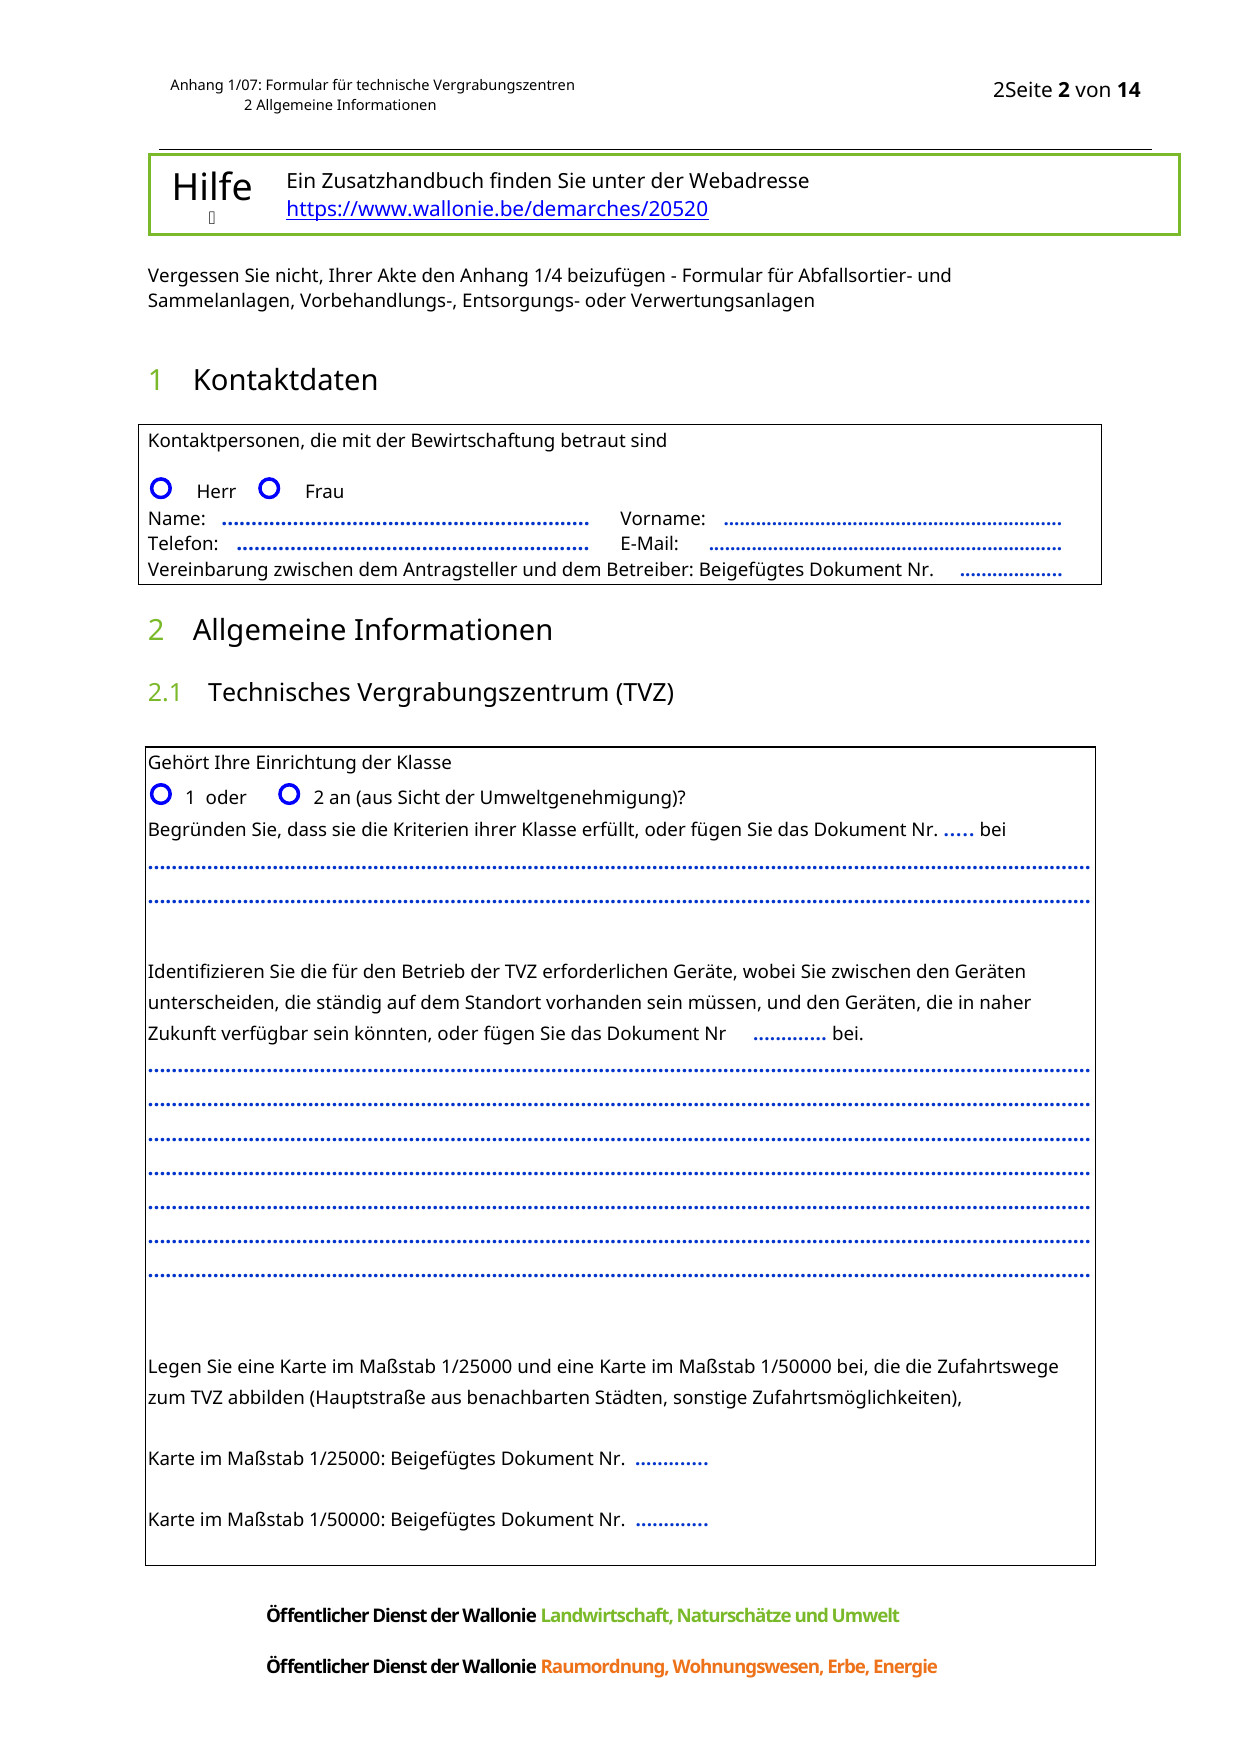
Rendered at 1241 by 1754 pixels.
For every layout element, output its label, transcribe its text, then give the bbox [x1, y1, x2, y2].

subtitle Allgemeine Informationen [148, 610, 1093, 649]
text Begründen Sie, dass sie die Kriterien ihrer Klasse erfüllt, oder fügen Sie das Dokument Nr. bei [146, 814, 1095, 842]
table_header Ein Zusatzhandbuch finden Sie unter der Webadresse https://www.wallonie.be/demarches/20520 [275, 156, 1178, 233]
subtitle Technisches Vergrabungszentrum (TVZ) [148, 674, 1093, 708]
text Karte im Maßstab 1/50000: Beigefügtes Dokument Nr. [146, 1504, 1095, 1532]
text Herr Frau [148, 478, 1093, 505]
text Vereinbarung zwischen dem Antragsteller und dem Betreiber: Beigefügtes Dokument Nr. [139, 553, 1101, 584]
text Vergessen Sie nicht, Ihrer Akte den Anhang 1/4 beizufügen - Formular für Abfallsortier- und Sammelanlagen, Vorbehandlungs-, Entsorgungs- oder Verwertungsanlagen [148, 262, 1093, 313]
table_header Hilfe [151, 156, 275, 233]
text Gehört Ihre Einrichtung der Klasse 1 oder 2 an (aus Sicht der Umweltgenehmigung)? [146, 748, 1095, 811]
text Telefon: E-Mail: [148, 531, 1093, 553]
text Name: Vorname: [148, 505, 1093, 531]
text Kontaktpersonen, die mit der Bewirtschaftung betraut sind [139, 425, 1101, 453]
text Identifizieren Sie die für den Betrieb der TVZ erforderlichen Geräte, wobei Sie zwischen den Geräten unterscheiden, die ständig auf dem Standort vorhanden sein müssen, und den Geräten, die in naher Zukunft verfügbar sein könnten, oder fügen Sie das Dokument Nr bei. [146, 956, 1095, 1045]
text Legen Sie eine Karte im Maßstab 1/25000 und eine Karte im Maßstab 1/50000 bei, die die Zufahrtswege zum TVZ abbilden (Hauptstraße aus benachbarten Städten, sonstige Zufahrtsmöglichkeiten), [146, 1351, 1095, 1440]
subtitle Kontaktdaten [148, 359, 1093, 399]
text Karte im Maßstab 1/25000: Beigefügtes Dokument Nr. [146, 1442, 1095, 1471]
